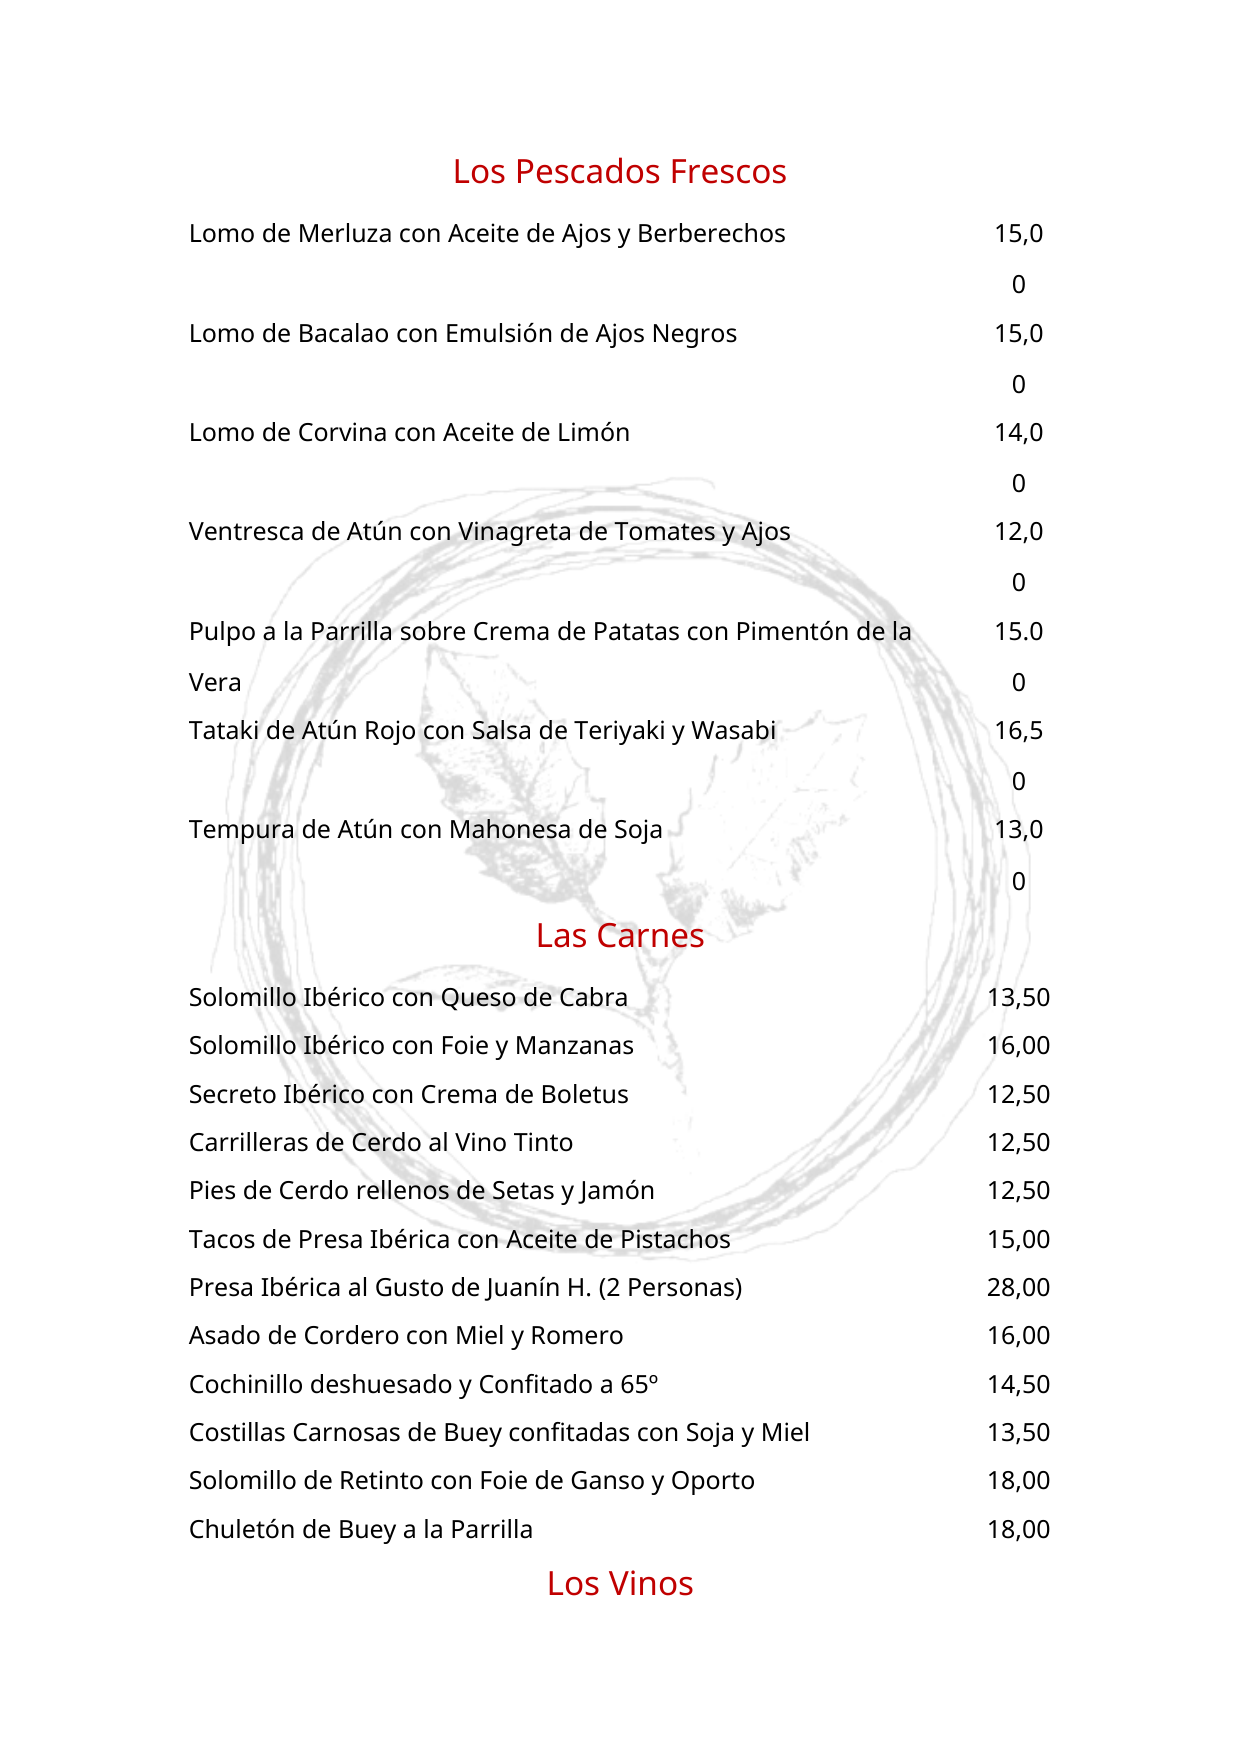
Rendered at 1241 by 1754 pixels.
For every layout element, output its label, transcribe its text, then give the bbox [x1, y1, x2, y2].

table_header 15,00 [976, 216, 1061, 315]
table_cell 13,50 [975, 1415, 1062, 1463]
table_cell 15,00 [976, 315, 1061, 414]
table_cell 15.00 [976, 613, 1061, 713]
text Las Carnes [177, 911, 1063, 957]
table_cell 12,50 [975, 1173, 1062, 1221]
table_cell 15,00 [975, 1221, 1062, 1269]
table_cell Chuletón de Buey a la Parrilla [177, 1511, 974, 1559]
table_cell Lomo de Corvina con Aceite de Limón [177, 415, 976, 514]
table_cell 12,50 [975, 1125, 1062, 1173]
text Los Pescados Frescos [177, 148, 1063, 193]
table_cell Pies de Cerdo rellenos de Setas y Jamón [177, 1173, 974, 1221]
table_cell Carrilleras de Cerdo al Vino Tinto [177, 1125, 974, 1173]
table_cell 13,00 [976, 812, 1061, 911]
table_cell 14,00 [976, 415, 1061, 514]
table_cell Ventresca de Atún con Vinagreta de Tomates y Ajos [177, 514, 976, 613]
table_cell Secreto Ibérico con Crema de Boletus [177, 1076, 974, 1124]
table_cell 14,50 [975, 1366, 1062, 1414]
table_cell Costillas Carnosas de Buey confitadas con Soja y Miel [177, 1415, 974, 1463]
table_cell Tacos de Presa Ibérica con Aceite de Pistachos [177, 1221, 974, 1269]
table_cell 12,50 [975, 1076, 1062, 1124]
table_cell 18,00 [975, 1511, 1062, 1559]
table_cell Tataki de Atún Rojo con Salsa de Teriyaki y Wasabi [177, 713, 976, 812]
table_cell 18,00 [975, 1463, 1062, 1511]
table_cell 16,00 [975, 1028, 1062, 1076]
table_cell 28,00 [975, 1270, 1062, 1318]
table_cell 12,00 [976, 514, 1061, 613]
table_header Lomo de Merluza con Aceite de Ajos y Berberechos [177, 216, 976, 315]
table_header 13,50 [975, 980, 1062, 1028]
table_cell Lomo de Bacalao con Emulsión de Ajos Negros [177, 315, 976, 414]
table_cell Asado de Cordero con Miel y Romero [177, 1318, 974, 1366]
table_cell Cochinillo deshuesado y Confitado a 65º [177, 1366, 974, 1414]
table_cell Solomillo de Retinto con Foie de Ganso y Oporto [177, 1463, 974, 1511]
table_header Solomillo Ibérico con Queso de Cabra [177, 980, 974, 1028]
table_cell Pulpo a la Parrilla sobre Crema de Patatas con Pimentón de la Vera [177, 613, 976, 713]
table_cell Tempura de Atún con Mahonesa de Soja [177, 812, 976, 911]
table_cell 16,00 [975, 1318, 1062, 1366]
table_cell Presa Ibérica al Gusto de Juanín H. (2 Personas) [177, 1270, 974, 1318]
text Los Vinos [177, 1559, 1063, 1605]
table_cell Solomillo Ibérico con Foie y Manzanas [177, 1028, 974, 1076]
table_cell 16,50 [976, 713, 1061, 812]
